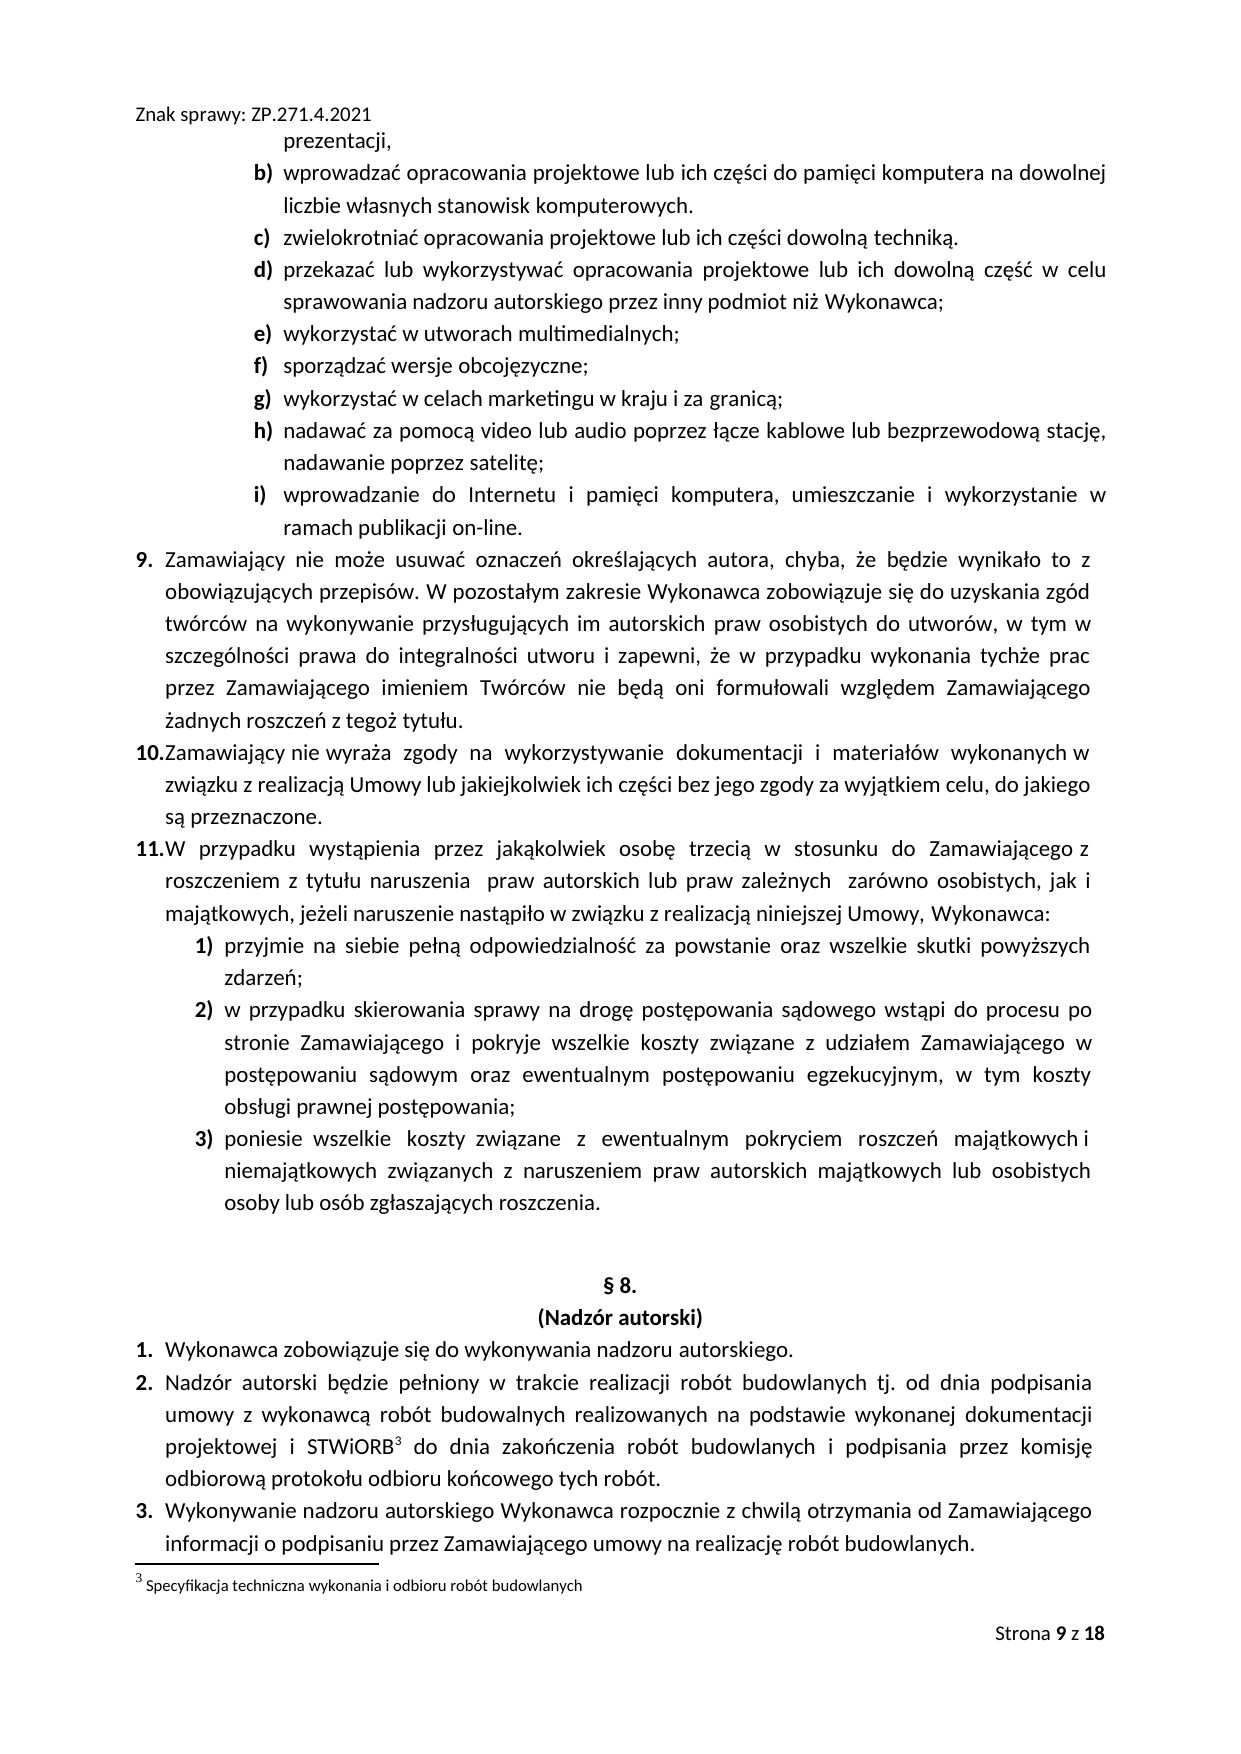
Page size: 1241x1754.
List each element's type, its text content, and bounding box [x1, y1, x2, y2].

text (Nadzór autorski) [135, 1303, 1105, 1331]
list poniesie wszelkie koszty związane z ewentualnym pokryciem roszczeń majątkowych i niemajątkowych związanych z naruszeniem praw autorskich majątkowych lub osobistych osoby lub osób zgłaszających roszczenia. [194, 1124, 1092, 1217]
list wprowadzanie do Internetu i pamięci komputera, umieszczanie i wykorzystanie w ramach publikacji on-line. [253, 480, 1108, 541]
list W przypadku wystąpienia przez jakąkolwiek osobę trzecią w stosunku do Zamawiającego z roszczeniem z tytułu naruszenia praw autorskich lub praw zależnych zarówno osobistych, jak i majątkowych, jeżeli naruszenie nastąpiło w związku z realizacją niniejszej Umowy, Wykonawca: [135, 834, 1092, 927]
list Zamawiający nie wyraża zgody na wykorzystywanie dokumentacji i materiałów wykonanych w związku z realizacją Umowy lub jakiejkolwiek ich części bez jego zgody za wyjątkiem celu, do jakiego są przeznaczone. [135, 738, 1092, 830]
subtitle § 8. [135, 1271, 1105, 1299]
list sporządzać wersje obcojęzyczne; [253, 352, 1105, 380]
list Wykonawca zobowiązuje się do wykonywania nadzoru autorskiego. [135, 1336, 1105, 1363]
list wykorzystać w celach marketingu w kraju i za granicą; [253, 384, 1105, 412]
list Nadzór autorski będzie pełniony w trakcie realizacji robót budowlanych tj. od dnia podpisania umowy z wykonawcą robót budowalnych realizowanych na podstawie wykonanej dokumentacji projektowej i STWiORB do dnia zakończenia robót budowlanych i podpisania przez komisję odbiorową protokołu odbioru końcowego tych robót. [135, 1368, 1094, 1492]
list nadawać za pomocą video lub audio poprzez łącze kablowe lub bezprzewodową stację, nadawanie poprzez satelitę; [253, 416, 1108, 476]
list Zamawiający nie może usuwać oznaczeń określających autora, chyba, że będzie wynikało to z obowiązujących przepisów. W pozostałym zakresie Wykonawca zobowiązuje się do uzyskania zgód twórców na wykonywanie przysługujących im autorskich praw osobistych do utworów, w tym w szczególności prawa do integralności utworu i zapewni, że w przypadku wykonania tychże prac przez Zamawiającego imieniem Twórców nie będą oni formułowali względem Zamawiającego żadnych roszczeń z tegoż tytułu. [135, 545, 1092, 734]
list przekazać lub wykorzystywać opracowania projektowe lub ich dowolną część w celu sprawowania nadzoru autorskiego przez inny podmiot niż Wykonawca; [253, 255, 1108, 315]
list w przypadku skierowania sprawy na drogę postępowania sądowego wstąpi do procesu po stronie Zamawiającego i pokryje wszelkie koszty związane z udziałem Zamawiającego w postępowaniu sądowym oraz ewentualnym postępowaniu egzekucyjnym, w tym koszty obsługi prawnej postępowania; [194, 995, 1092, 1120]
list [253, 126, 1108, 154]
list wykorzystać w utworach multimedialnych; [253, 319, 1105, 347]
list wprowadzać opracowania projektowe lub ich części do pamięci komputera na dowolnej liczbie własnych stanowisk komputerowych. [253, 158, 1108, 219]
list przyjmie na siebie pełną odpowiedzialność za powstanie oraz wszelkie skutki powyższych zdarzeń; [194, 931, 1092, 991]
list zwielokrotniać opracowania projektowe lub ich części dowolną techniką. [253, 223, 1105, 251]
list Wykonywanie nadzoru autorskiego Wykonawca rozpocznie z chwilą otrzymania od Zamawiającego informacji o podpisaniu przez Zamawiającego umowy na realizację robót budowlanych. [135, 1496, 1093, 1557]
